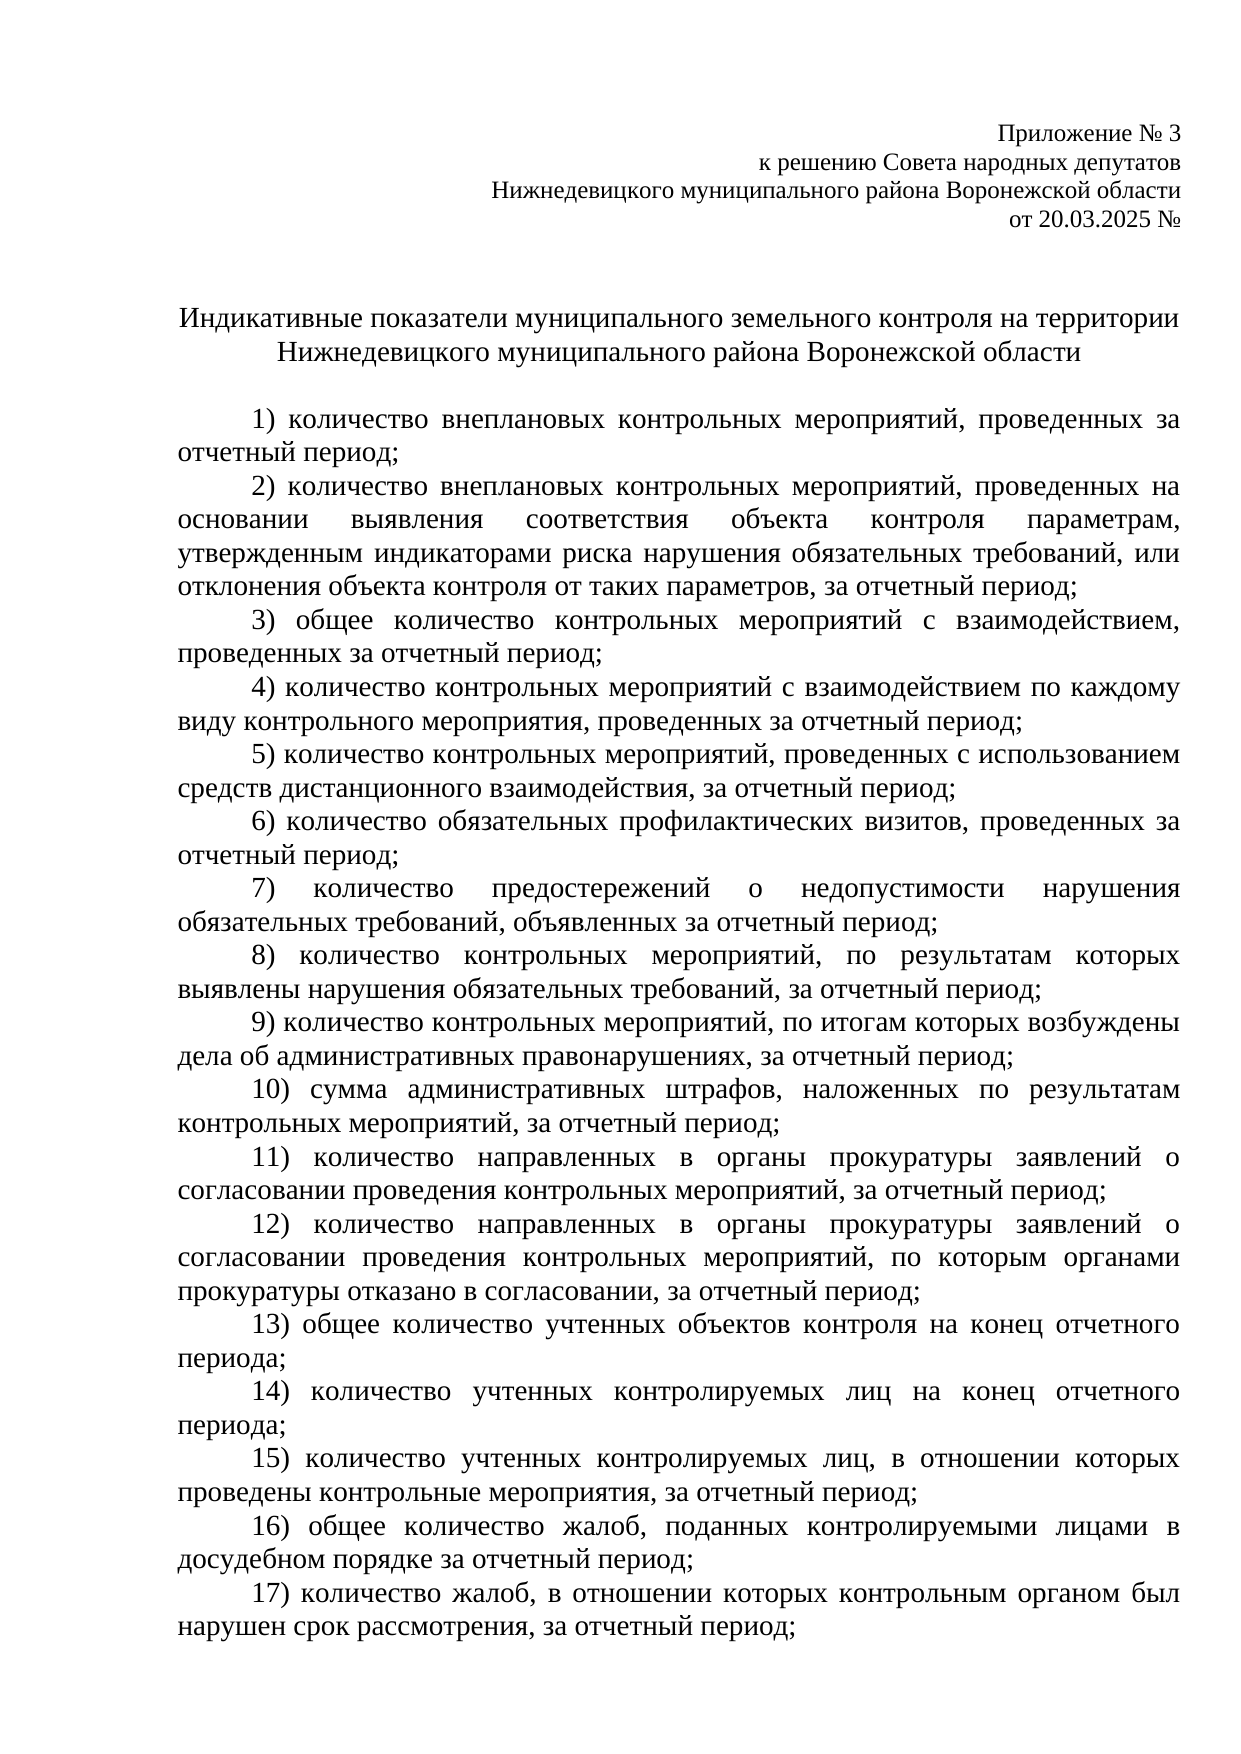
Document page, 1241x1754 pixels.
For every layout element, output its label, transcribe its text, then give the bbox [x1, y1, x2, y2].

text Нижнедевицкого муниципального района Воронежской области [177, 176, 1181, 204]
text 7) количество предостережений о недопустимости нарушения обязательных требований, объявленных за отчетный период; [177, 870, 1181, 937]
text 12) количество направленных в органы прокуратуры заявлений о согласовании проведения контрольных мероприятий, по которым органами прокуратуры отказано в согласовании, за отчетный период; [177, 1206, 1181, 1306]
text 15) количество учтенных контролируемых лиц, в отношении которых проведены контрольные мероприятия, за отчетный период; [177, 1441, 1181, 1508]
text 8) количество контрольных мероприятий, по результатам которых выявлены нарушения обязательных требований, за отчетный период; [177, 937, 1181, 1004]
text Приложение № 3 [709, 118, 1181, 147]
text 10) сумма административных штрафов, наложенных по результатам контрольных мероприятий, за отчетный период; [177, 1072, 1181, 1139]
text 3) общее количество контрольных мероприятий с взаимодействием, проведенных за отчетный период; [177, 602, 1181, 669]
text 14) количество учтенных контролируемых лиц на конец отчетного периода; [177, 1373, 1181, 1441]
text 4) количество контрольных мероприятий с взаимодействием по каждому виду контрольного мероприятия, проведенных за отчетный период; [177, 669, 1181, 736]
text 2) количество внеплановых контрольных мероприятий, проведенных на основании выявления соответствия объекта контроля параметрам, утвержденным индикаторами риска нарушения обязательных требований, или отклонения объекта контроля от таких параметров, за отчетный период; [177, 468, 1181, 602]
text Индикативные показатели муниципального земельного контроля на территории Нижнедевицкого муниципального района Воронежской области [177, 300, 1181, 367]
text от 20.03.2025 № [177, 204, 1181, 233]
text 5) количество контрольных мероприятий, проведенных с использованием средств дистанционного взаимодействия, за отчетный период; [177, 736, 1181, 803]
text 9) количество контрольных мероприятий, по итогам которых возбуждены дела об административных правонарушениях, за отчетный период; [177, 1004, 1181, 1072]
text 17) количество жалоб, в отношении которых контрольным органом был нарушен срок рассмотрения, за отчетный период; [177, 1575, 1181, 1642]
text 6) количество обязательных профилактических визитов, проведенных за отчетный период; [177, 803, 1181, 870]
text к решению Совета народных депутатов [709, 147, 1181, 176]
text 16) общее количество жалоб, поданных контролируемыми лицами в досудебном порядке за отчетный период; [177, 1508, 1181, 1575]
text 11) количество направленных в органы прокуратуры заявлений о согласовании проведения контрольных мероприятий, за отчетный период; [177, 1139, 1181, 1206]
text 1) количество внеплановых контрольных мероприятий, проведенных за отчетный период; [177, 401, 1181, 468]
text 13) общее количество учтенных объектов контроля на конец отчетного периода; [177, 1306, 1181, 1373]
